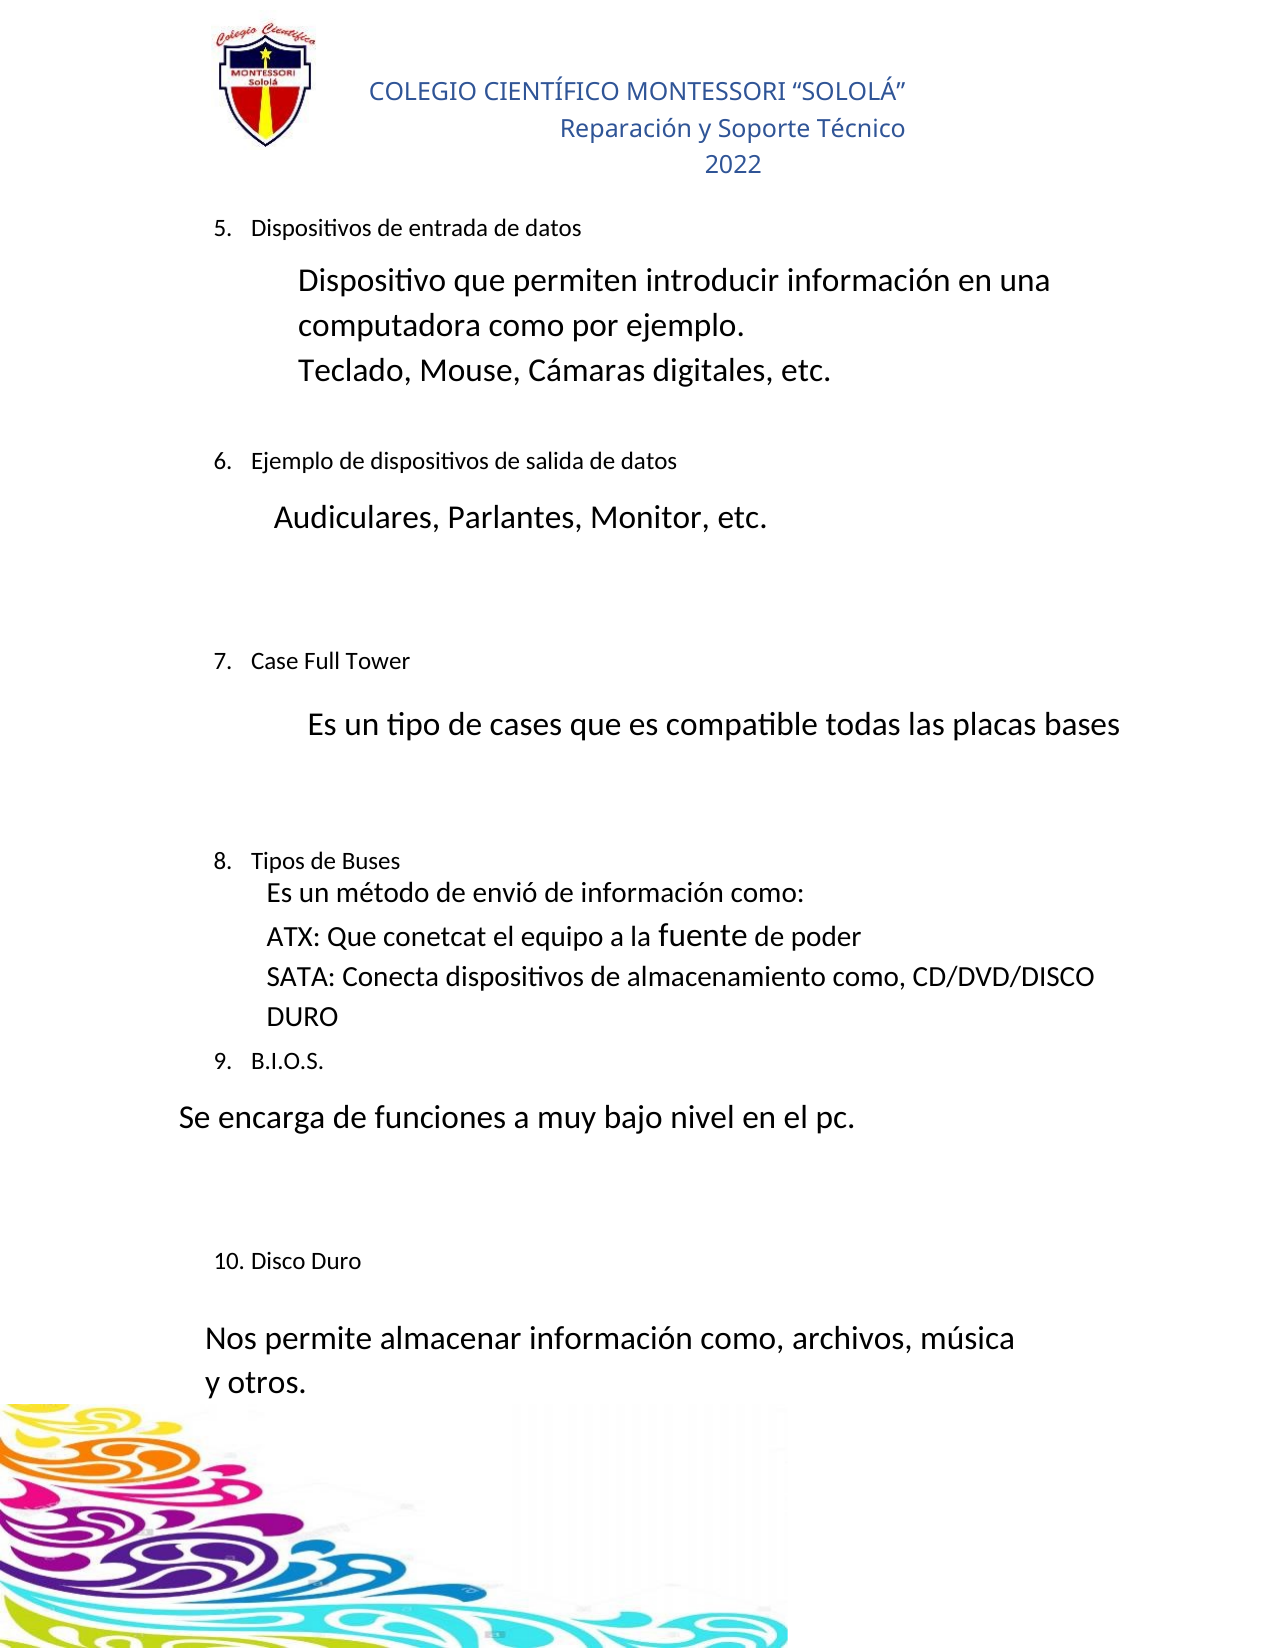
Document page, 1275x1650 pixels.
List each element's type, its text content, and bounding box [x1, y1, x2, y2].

picture [211, 10, 317, 150]
text 2022 [211, 147, 1098, 181]
list Disco Duro [213, 1245, 1098, 1276]
list Dispositivos de entrada de datos [213, 212, 1098, 243]
list Tipos de Buses [213, 845, 1098, 876]
list B.I.O.S. [213, 1045, 1098, 1076]
list Case Full Tower [213, 645, 1098, 676]
text COLEGIO CIENTÍFICO MONTESSORI “SOLOLÁ” [317, 73, 1098, 108]
text Reparación y Soporte Técnico [317, 110, 1097, 144]
list Ejemplo de dispositivos de salida de datos [213, 445, 1098, 476]
picture [0, 1404, 788, 1648]
